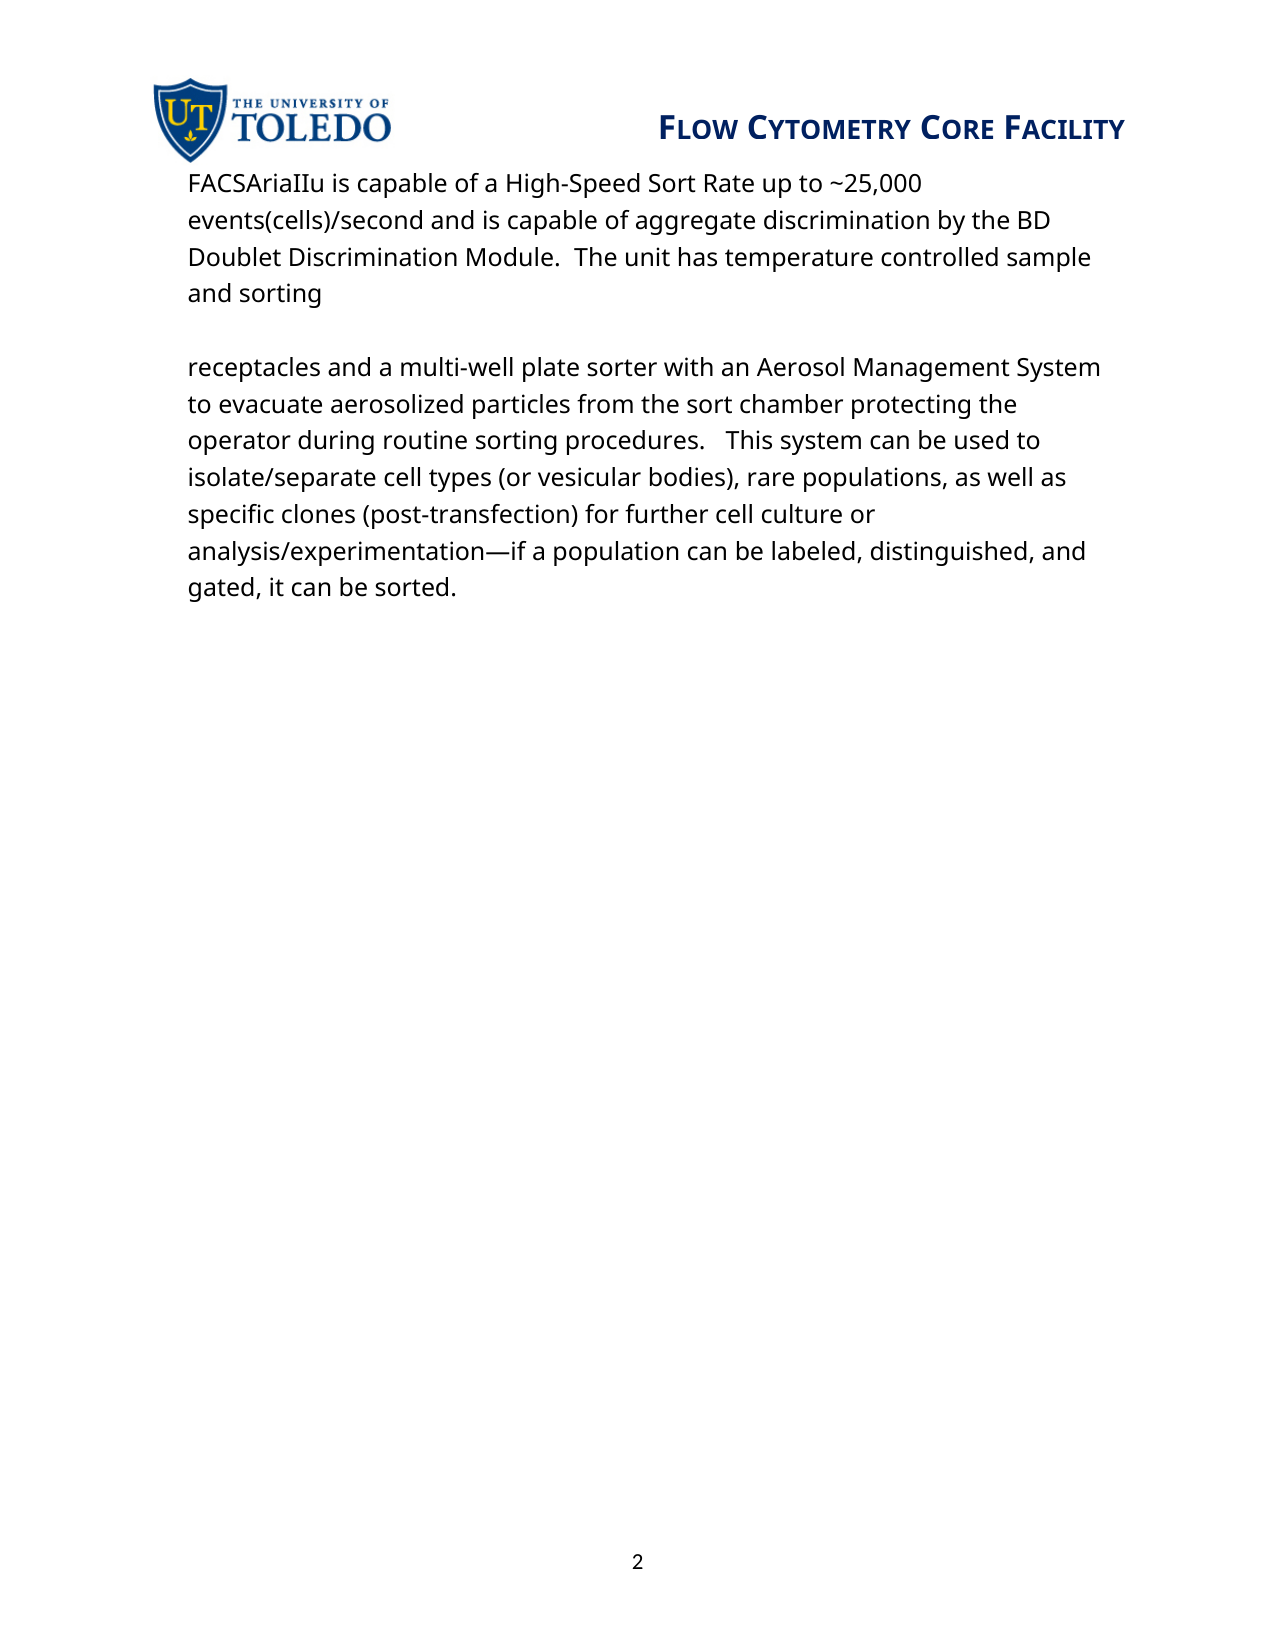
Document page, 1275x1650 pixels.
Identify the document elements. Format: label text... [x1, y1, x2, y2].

list receptacles and a multi-well plate sorter with an Aerosol Management System to evacuate aerosolized particles from the sort chamber protecting the operator during routine sorting procedures. This system can be used to isolate/separate cell types (or vesicular bodies), rare populations, as well as specific clones (post-transfection) for further cell culture or analysis/experimentation—if a population can be labeled, distinguished, and gated, it can be sorted. [187, 349, 1125, 604]
picture [150, 75, 397, 166]
